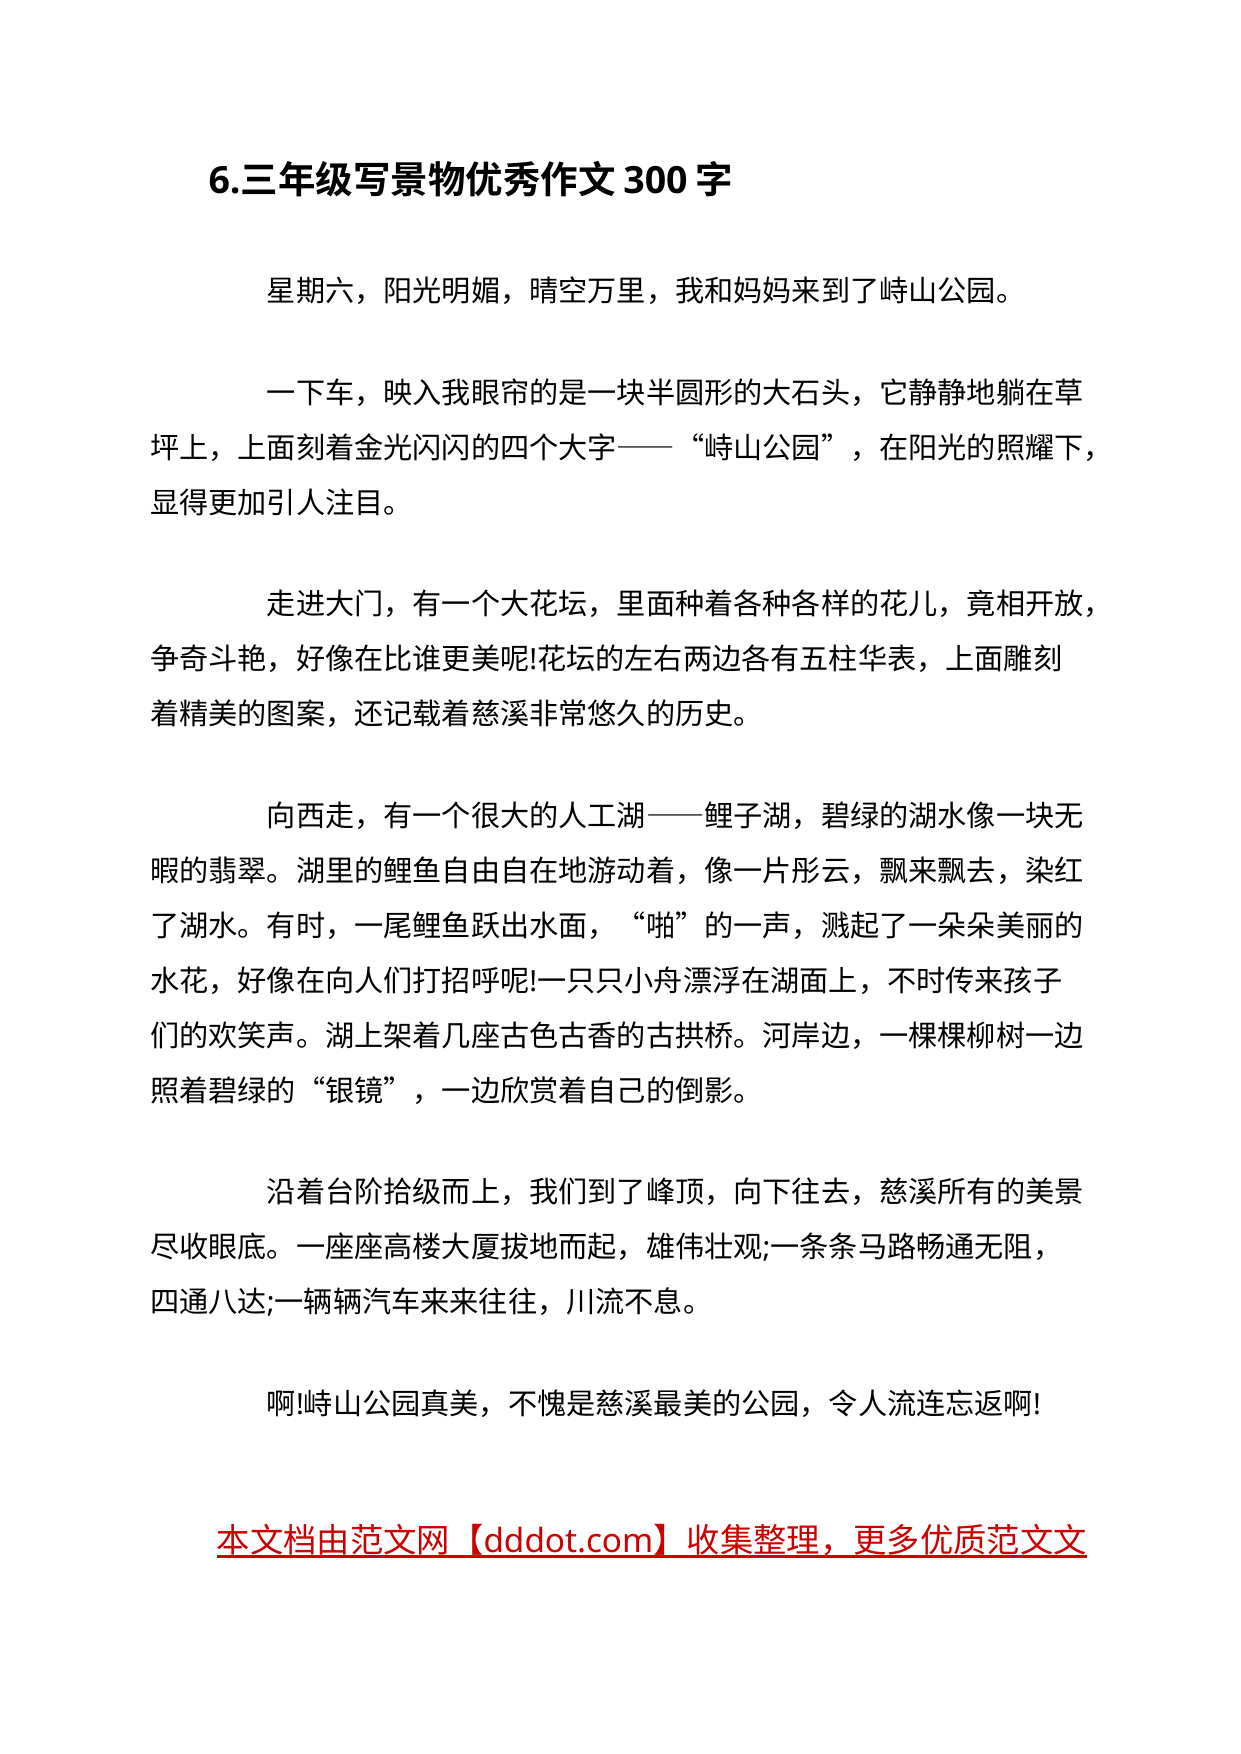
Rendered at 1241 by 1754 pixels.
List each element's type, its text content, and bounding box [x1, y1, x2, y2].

text 啊!峙山公园真美，不愧是慈溪最美的公园，令人流连忘返啊! [150, 1381, 1090, 1423]
text 一下车，映入我眼帘的是一块半圆形的大石头，它静静地躺在草坪上，上面刻着金光闪闪的四个大字——“峙山公园”，在阳光的照耀下，显得更加引人注目。 [150, 369, 1090, 521]
text 向西走，有一个很大的人工湖——鲤子湖，碧绿的湖水像一块无暇的翡翠。湖里的鲤鱼自由自在地游动着，像一片彤云，飘来飘去，染红了湖水。有时，一尾鲤鱼跃出水面，“啪”的一声，溅起了一朵朵美丽的水花，好像在向人们打招呼呢!一只只小舟漂浮在湖面上，不时传来孩子们的欢笑声。湖上架着几座古色古香的古拱桥。河岸边，一棵棵柳树一边照着碧绿的“银镜”，一边欣赏着自己的倒影。 [150, 793, 1090, 1109]
text 星期六，阳光明媚，晴空万里，我和妈妈来到了峙山公园。 [150, 268, 1090, 310]
text 走进大门，有一个大花坛，里面种着各种各样的花儿，竟相开放，争奇斗艳，好像在比谁更美呢!花坛的左右两边各有五柱华表，上面雕刻着精美的图案，还记载着慈溪非常悠久的历史。 [150, 581, 1090, 733]
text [150, 1514, 1090, 1562]
text 6.三年级写景物优秀作文300字 [150, 150, 1090, 204]
text 沿着台阶拾级而上，我们到了峰顶，向下往去，慈溪所有的美景尽收眼底。一座座高楼大厦拔地而起，雄伟壮观;一条条马路畅通无阻，四通八达;一辆辆汽车来来往往，川流不息。 [150, 1169, 1090, 1321]
